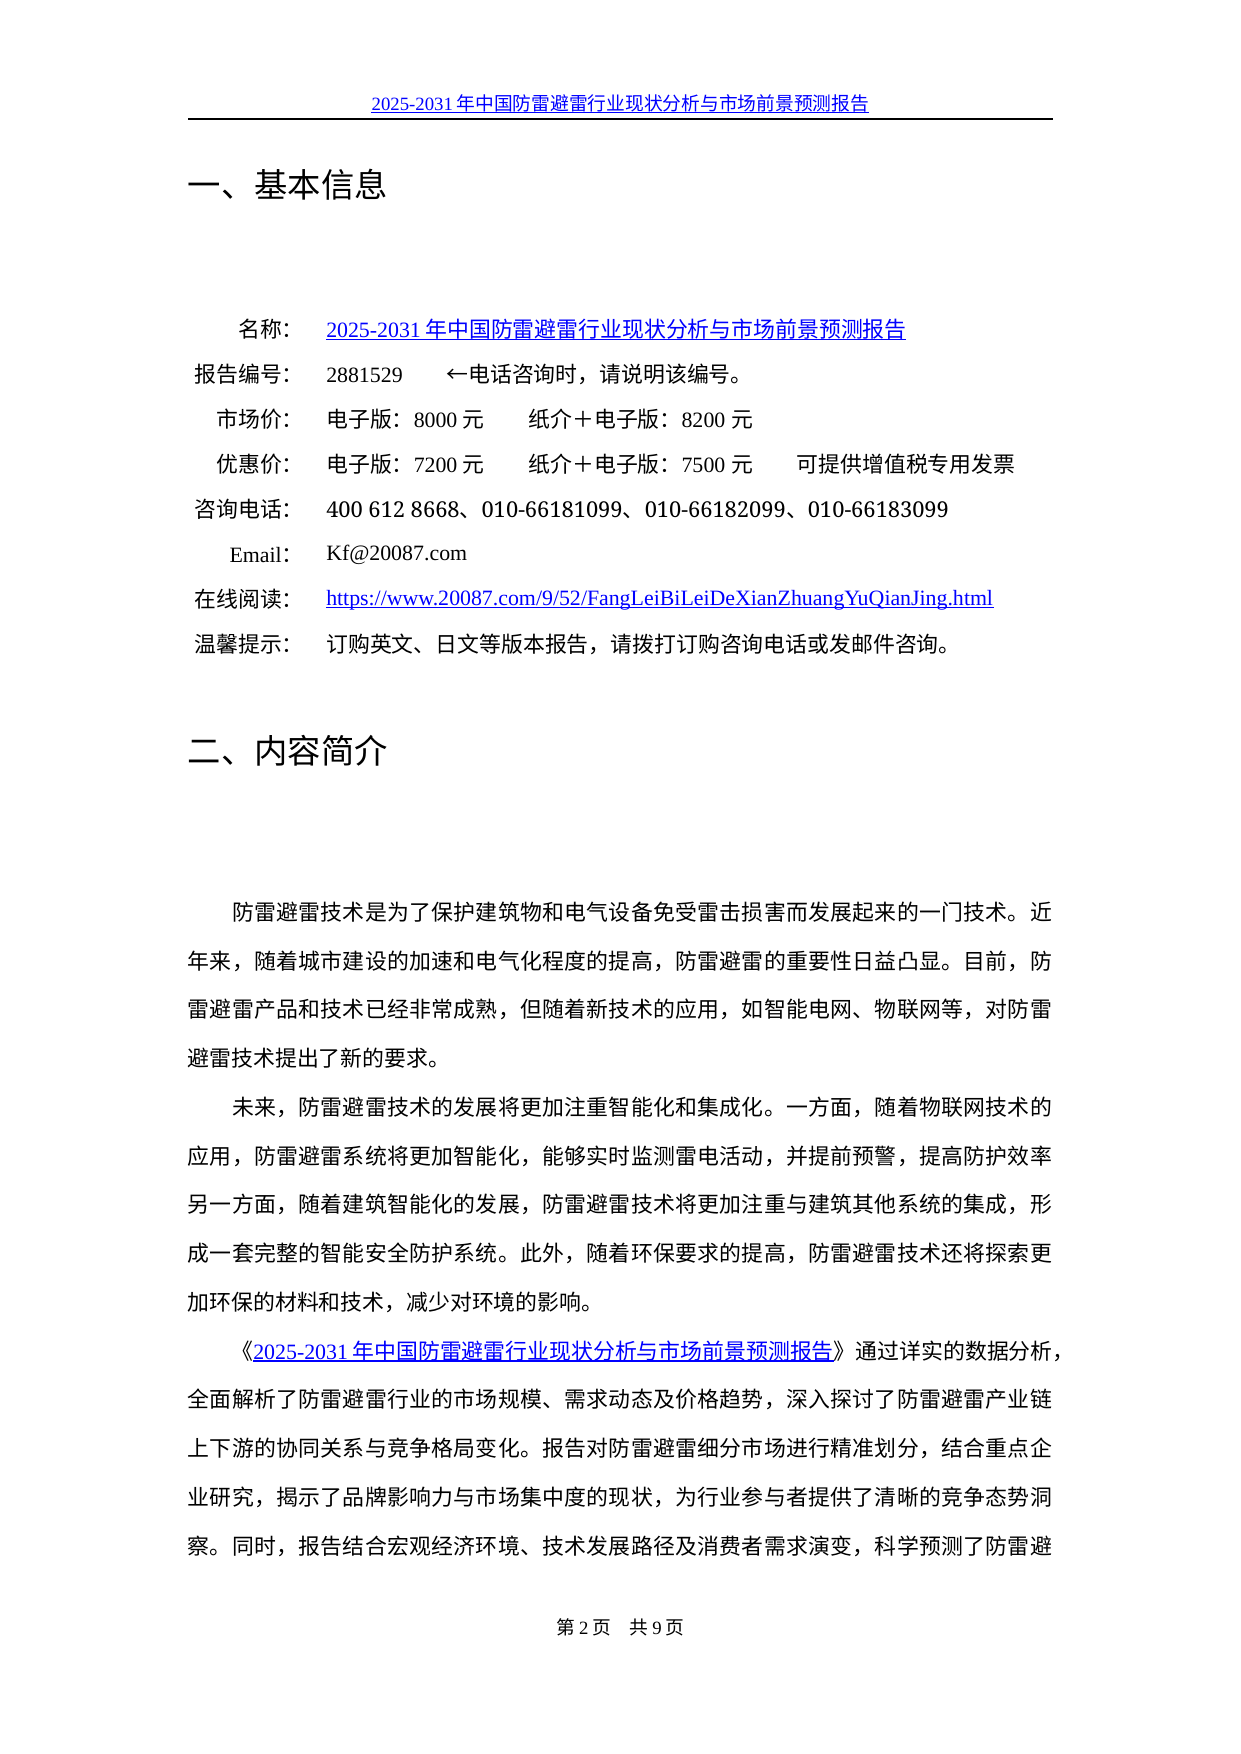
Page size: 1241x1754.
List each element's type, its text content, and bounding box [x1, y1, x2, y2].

table_header 名称： [167, 312, 315, 357]
table_cell 在线阅读： [167, 582, 315, 627]
title 二、内容简介 [187, 717, 1053, 782]
table_cell 2881529 ←电话咨询时，请说明该编号。 [315, 357, 1073, 402]
table_cell Kf@20087.com [315, 537, 1073, 582]
table_cell 咨询电话： [167, 492, 315, 537]
table_cell 温馨提示： [167, 627, 315, 672]
table_cell 优惠价： [167, 447, 315, 492]
table_cell 市场价： [167, 402, 315, 447]
table_cell [315, 582, 1073, 627]
title 一、基本信息 [187, 150, 1053, 215]
table_cell 电子版：8000 元 纸介＋电子版：8200 元 [315, 402, 1073, 447]
table_cell 400 612 8668、010-66181099、010-66182099、010-66183099 [315, 492, 1073, 537]
table_cell 报告编号： [167, 357, 315, 402]
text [187, 894, 1053, 1561]
table_cell 订购英文、日文等版本报告，请拨打订购咨询电话或发邮件咨询。 [315, 627, 1073, 672]
table_cell Email： [167, 537, 315, 582]
table_header 2025-2031年中国防雷避雷行业现状分析与市场前景预测报告 [315, 312, 1073, 357]
table_cell 电子版：7200 元 纸介＋电子版：7500 元 可提供增值税专用发票 [315, 447, 1073, 492]
